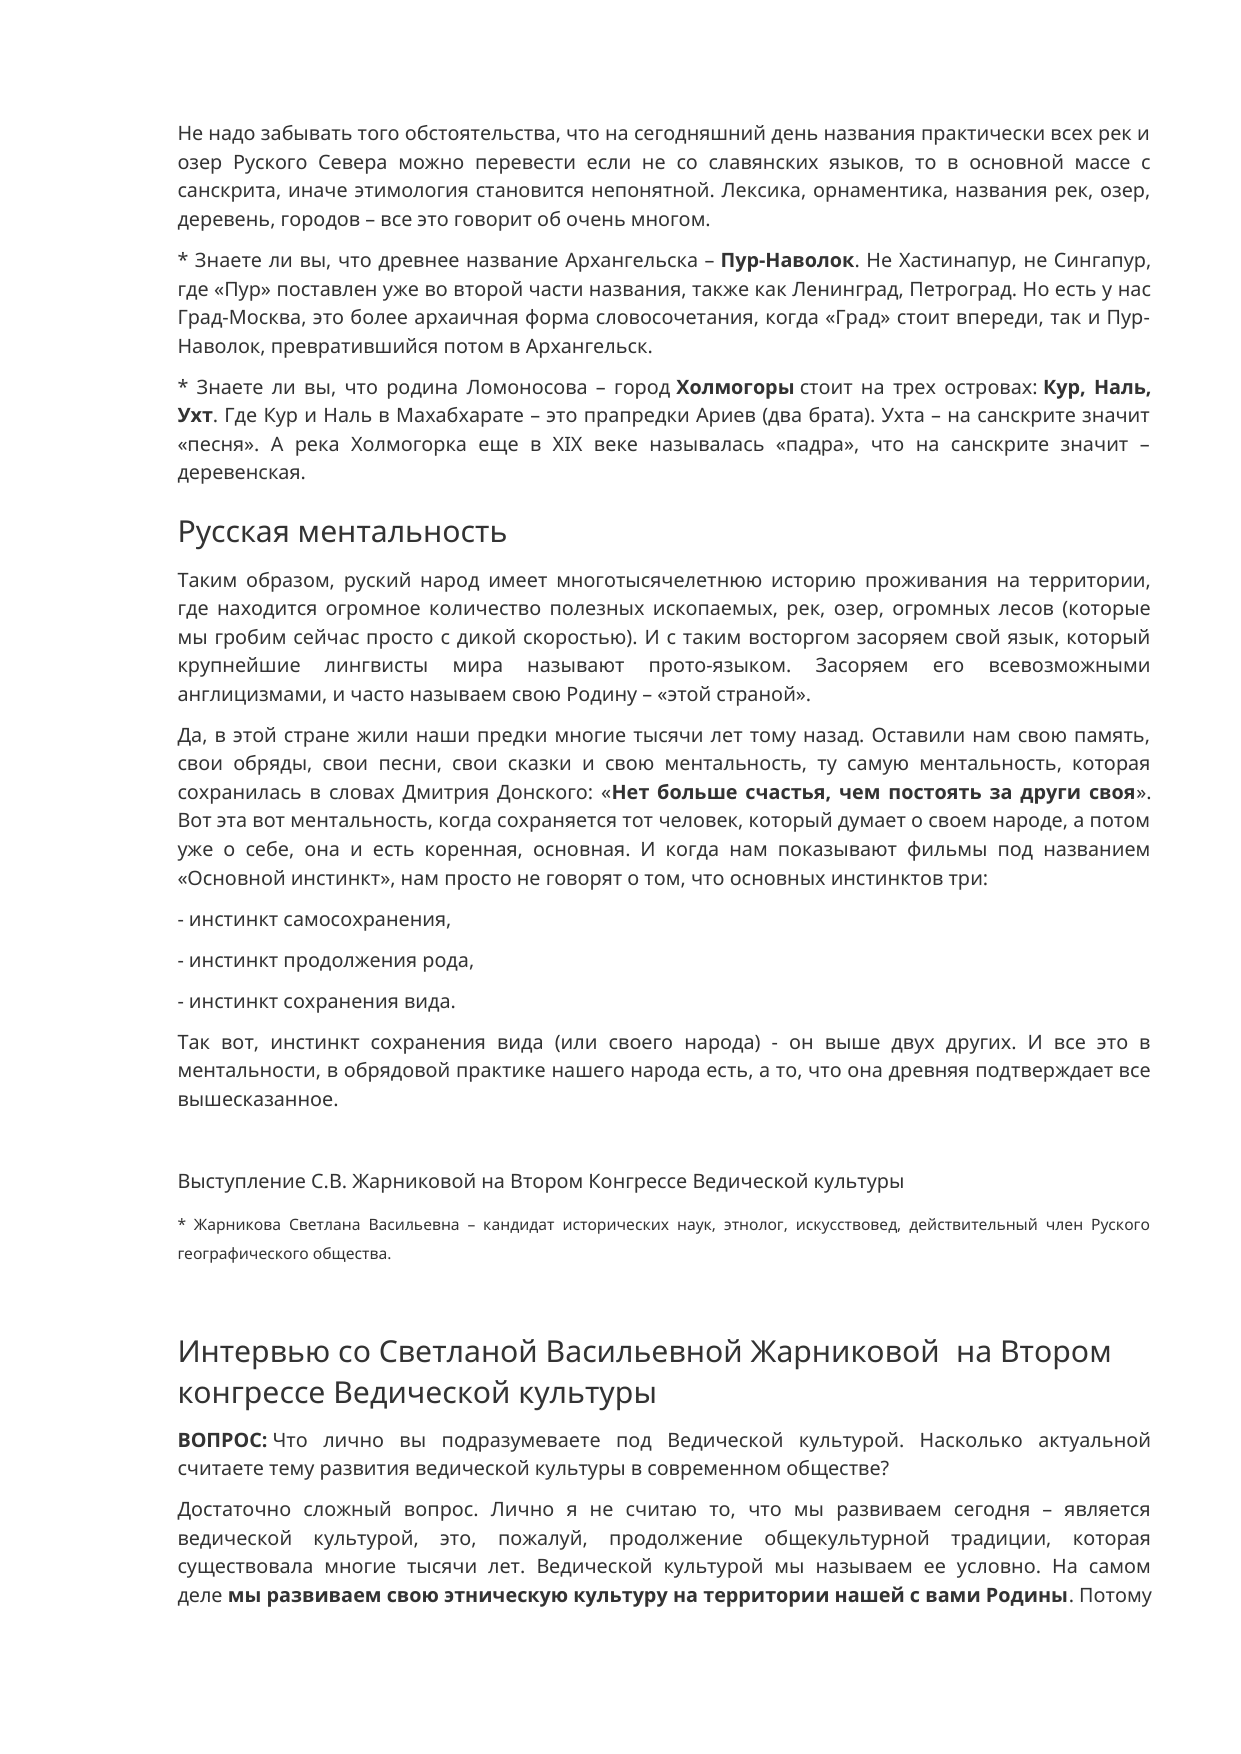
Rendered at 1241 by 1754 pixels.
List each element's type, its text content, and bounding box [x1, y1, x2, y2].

text ВОПРОС: Что лично вы подразумеваете под Ведической культурой. Насколько актуальной считаете тему развития ведической культуры в современном обществе? [177, 1424, 1152, 1482]
text * Знаете ли вы, что родина Ломоносова – город Холмогоры стоит на трех островах: Кур, Наль, Ухт. Где Кур и Наль в Махабхарате – это прапредки Ариев (два брата). Ухта – на санскрите значит «песня». А река Холмогорка еще в XIX веке называлась «падра», что на санскрите значит – деревенская. [177, 371, 1152, 486]
subtitle Русская ментальность [177, 511, 1152, 552]
text - инстинкт продолжения рода, [177, 944, 1152, 973]
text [177, 1494, 1152, 1608]
text * Знаете ли вы, что древнее название Архангельска – Пур-Наволок. Не Хастинапур, не Сингапур, где «Пур» поставлен уже во второй части названия, также как Ленинград, Петроград. Но есть у нас Град-Москва, это более архаичная форма словосочетания, когда «Град» стоит впереди, так и Пур-Наволок, превратившийся потом в Архангельск. [177, 245, 1152, 359]
subtitle Интервью со Светланой Васильевной Жарниковой на Втором конгрессе Ведической культуры [177, 1330, 1152, 1412]
text Не надо забывать того обстоятельства, что на сегодняшний день названия практически всех рек и озер Руского Севера можно перевести если не со славянских языков, то в основной массе с санскрита, иначе этимология становится непонятной. Лексика, орнаментика, названия рек, озер, деревень, городов – все это говорит об очень многом. [177, 118, 1152, 232]
text Таким образом, руский народ имеет многотысячелетнюю историю проживания на территории, где находится огромное количество полезных ископаемых, рек, озер, огромных лесов (которые мы гробим сейчас просто с дикой скоростью). И с таким восторгом засоряем свой язык, который крупнейшие лингвисты мира называют прото-языком. Засоряем его всевозможными англицизмами, и часто называем свою Родину – «этой страной». [177, 564, 1152, 707]
text Да, в этой стране жили наши предки многие тысячи лет тому назад. Оставили нам свою память, свои обряды, свои песни, свои сказки и свою ментальность, ту самую ментальность, которая сохранилась в словах Дмитрия Донского: «Нет больше счастья, чем постоять за други своя». Вот эта вот ментальность, когда сохраняется тот человек, который думает о своем народе, а потом уже о себе, она и есть коренная, основная. И когда нам показывают фильмы под названием «Основной инстинкт», нам просто не говорят о том, что основных инстинктов три: [177, 719, 1152, 891]
text * Жарникова Светлана Васильевна – кандидат исторических наук, этнолог, искусствовед, действительный член Руского географического общества. [177, 1207, 1152, 1264]
text Так вот, инстинкт сохранения вида (или своего народа) - он выше двух других. И все это в ментальности, в обрядовой практике нашего народа есть, а то, что она древняя подтверждает все вышесказанное. [177, 1026, 1152, 1112]
text - инстинкт самосохранения, [177, 903, 1152, 932]
text - инстинкт сохранения вида. [177, 985, 1152, 1014]
text Выступление С.В. Жарниковой на Втором Конгрессе Ведической культуры [177, 1166, 1152, 1194]
